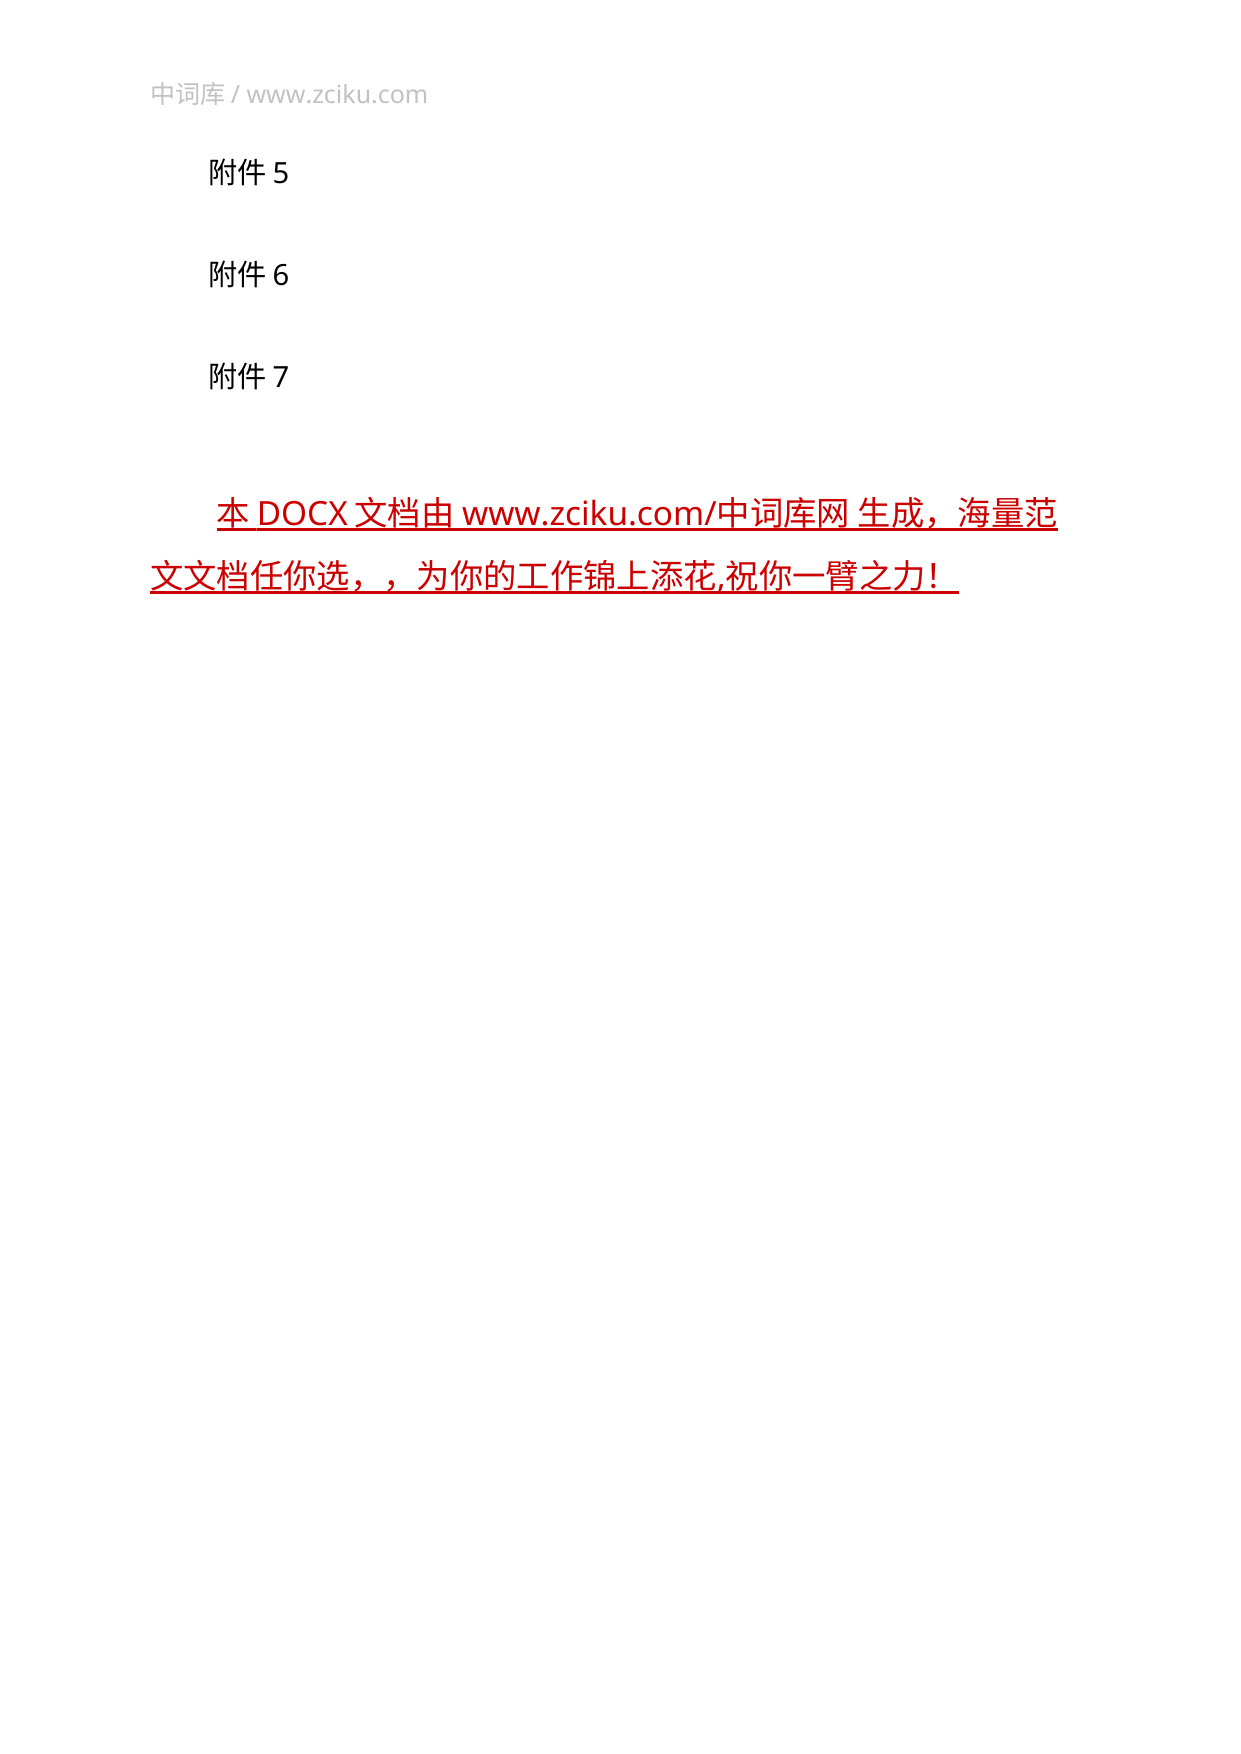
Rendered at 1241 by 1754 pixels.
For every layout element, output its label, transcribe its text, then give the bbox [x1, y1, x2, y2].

text 附件6 [150, 252, 1090, 294]
text 本DOCX文档由 www.zciku.com/中词库网 生成，海量范文文档任你选，，为你的工作锦上添花,祝你一臂之力！ [150, 487, 1090, 598]
text 附件5 [150, 150, 1090, 192]
text 附件7 [150, 354, 1090, 396]
